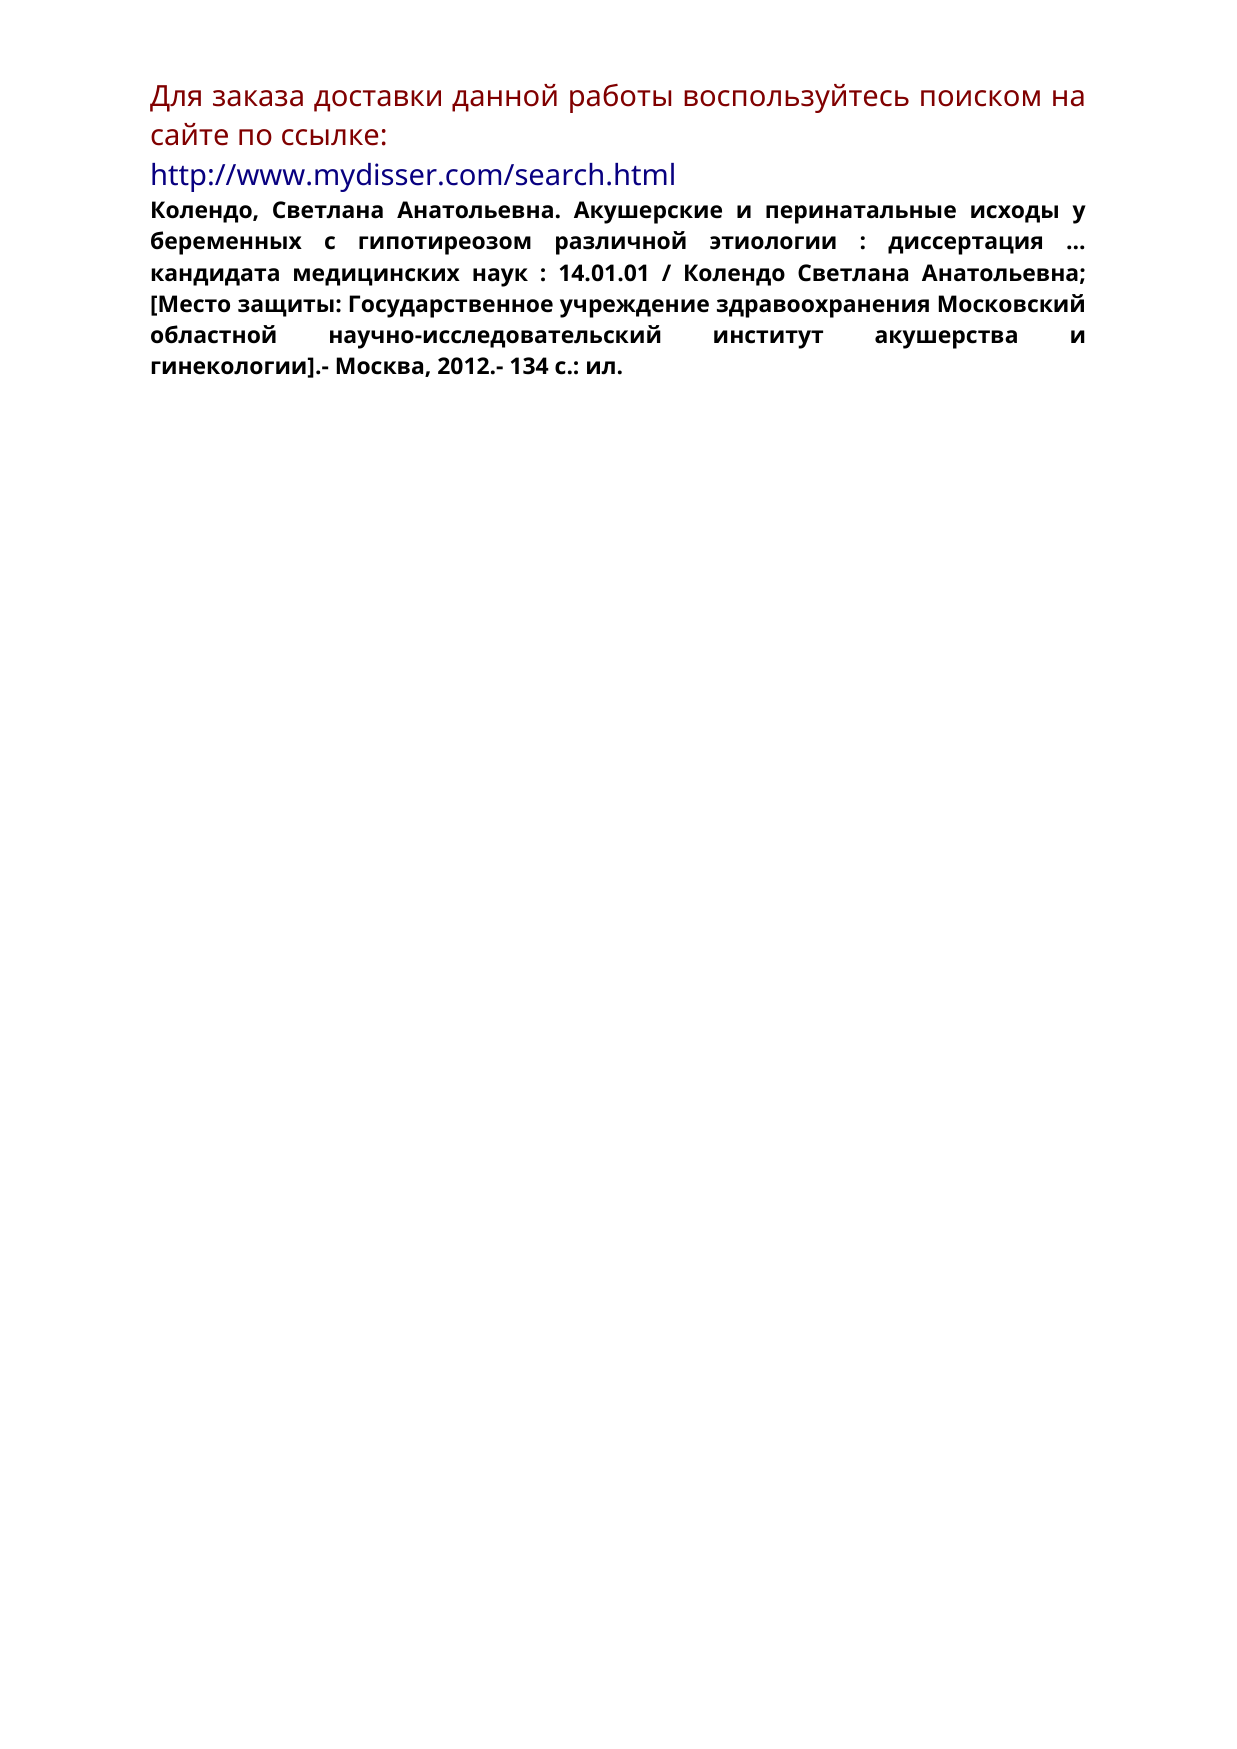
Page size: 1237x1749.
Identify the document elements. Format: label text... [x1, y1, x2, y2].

text Колендо, Светлана Анатольевна. Акушерские и перинатальные исходы у беременных с гипотиреозом различной этиологии : диссертация ... кандидата медицинских наук : 14.01.01 / Колендо Светлана Анатольевна; [Место защиты: Государственное учреждение здравоохранения Московский областной научно-исследовательский институт акушерства и гинекологии].- Москва, 2012.- 134 с.: ил. [150, 194, 1086, 382]
